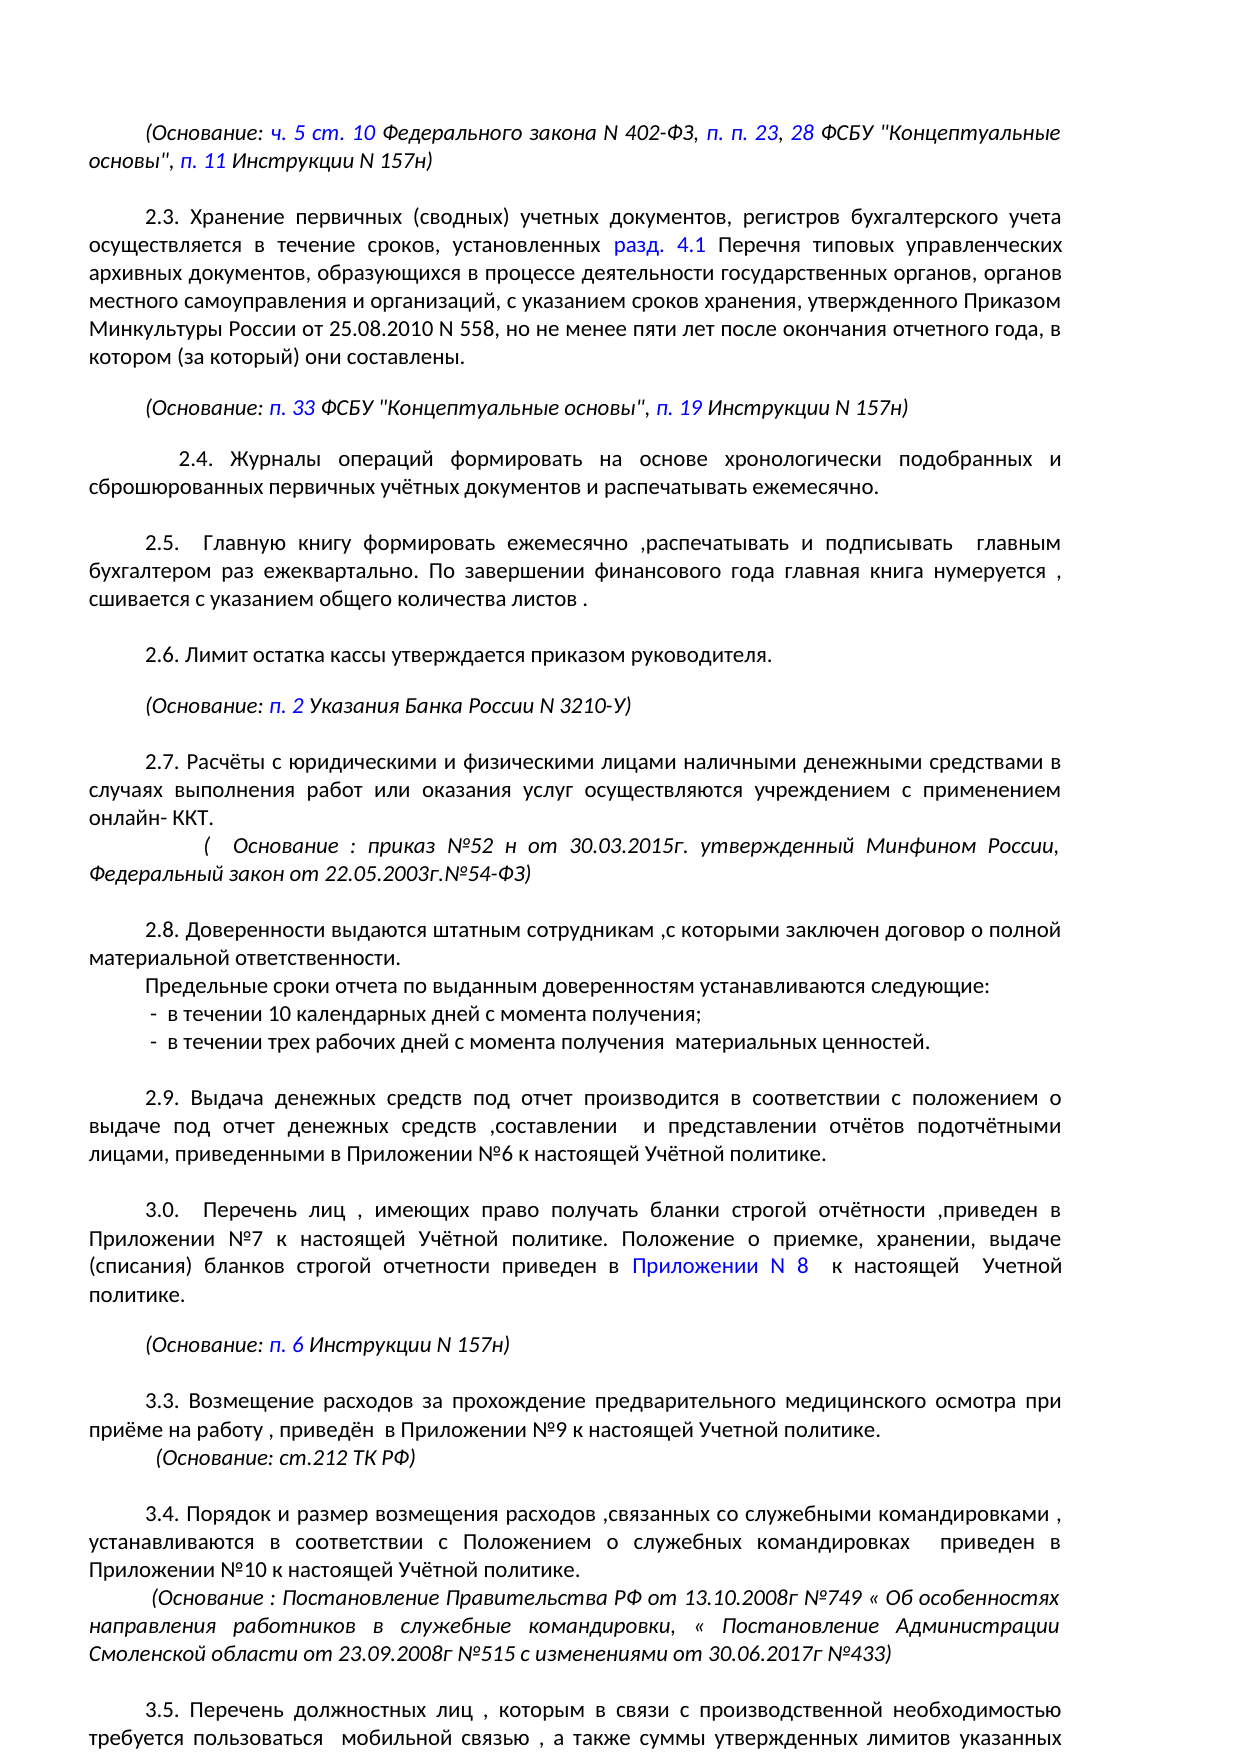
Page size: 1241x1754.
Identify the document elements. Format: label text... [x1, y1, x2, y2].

text 3.0. Перечень лиц , имеющих право получать бланки строгой отчётности ,приведен в Приложении №7 к настоящей Учётной политике. Положение о приемке, хранении, выдаче (списания) бланков строгой отчетности приведен в Приложении N 8 к настоящей Учетной политике. [88, 1196, 1063, 1308]
text (Основание: п. 2 Указания Банка России N 3210-У) [88, 691, 1063, 719]
text - в течении 10 календарных дней с момента получения; [88, 999, 1063, 1027]
text 2.3. Хранение первичных (сводных) учетных документов, регистров бухгалтерского учета осуществляется в течение сроков, установленных разд. 4.1 Перечня типовых управленческих архивных документов, образующихся в процессе деятельности государственных органов, органов местного самоуправления и организаций, с указанием сроков хранения, утвержденного Приказом Минкультуры России от 25.08.2010 N 558, но не менее пяти лет после окончания отчетного года, в котором (за который) они составлены. [88, 202, 1063, 370]
text (Основание: п. 33 ФСБУ "Концептуальные основы", п. 19 Инструкции N 157н) [88, 393, 1063, 421]
text Предельные сроки отчета по выданным доверенностям устанавливаются следующие: [88, 971, 1063, 999]
text 2.5. Главную книгу формировать ежемесячно ,распечатывать и подписывать главным бухгалтером раз ежеквартально. По завершении финансового года главная книга нумеруется , сшивается с указанием общего количества листов . [88, 528, 1063, 612]
text 3.3. Возмещение расходов за прохождение предварительного медицинского осмотра при приёме на работу , приведён в Приложении №9 к настоящей Учетной политике. [88, 1387, 1063, 1443]
text 2.9. Выдача денежных средств под отчет производится в соответствии с положением о выдаче под отчет денежных средств ,составлении и представлении отчётов подотчётными лицами, приведенными в Приложении №6 к настоящей Учётной политике. [88, 1083, 1063, 1168]
text 3.4. Порядок и размер возмещения расходов ,связанных со служебными командировками , устанавливаются в соответствии с Положением о служебных командировках приведен в Приложении №10 к настоящей Учётной политике. [88, 1499, 1063, 1583]
text (Основание : Постановление Правительства РФ от 13.10.2008г №749 « Об особенностях направления работников в служебные командировки, « Постановление Администрации Смоленской области от 23.09.2008г №515 с изменениями от 30.06.2017г №433) [88, 1583, 1063, 1667]
text 2.6. Лимит остатка кассы утверждается приказом руководителя. [88, 640, 1063, 668]
text 2.8. Доверенности выдаются штатным сотрудникам ,с которыми заключен договор о полной материальной ответственности. [88, 915, 1063, 971]
text - в течении трех рабочих дней с момента получения материальных ценностей. [88, 1027, 1063, 1056]
text 2.7. Расчёты с юридическими и физическими лицами наличными денежными средствами в случаях выполнения работ или оказания услуг осуществляются учреждением с применением онлайн- ККТ. [88, 747, 1063, 831]
text ( Основание : приказ №52 н от 30.03.2015г. утвержденный Минфином России, Федеральный закон от 22.05.2003г.№54-ФЗ) [88, 831, 1063, 887]
text 2.4. Журналы операций формировать на основе хронологически подобранных и сброшюрованных первичных учётных документов и распечатывать ежемесячно. [88, 444, 1063, 500]
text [88, 1695, 1063, 1751]
text (Основание: ст.212 ТК РФ) [88, 1443, 1063, 1471]
text (Основание: п. 6 Инструкции N 157н) [88, 1331, 1063, 1359]
text (Основание: ч. 5 ст. 10 Федерального закона N 402-ФЗ, п. п. 23, 28 ФСБУ "Концептуальные основы", п. 11 Инструкции N 157н) [88, 118, 1063, 174]
